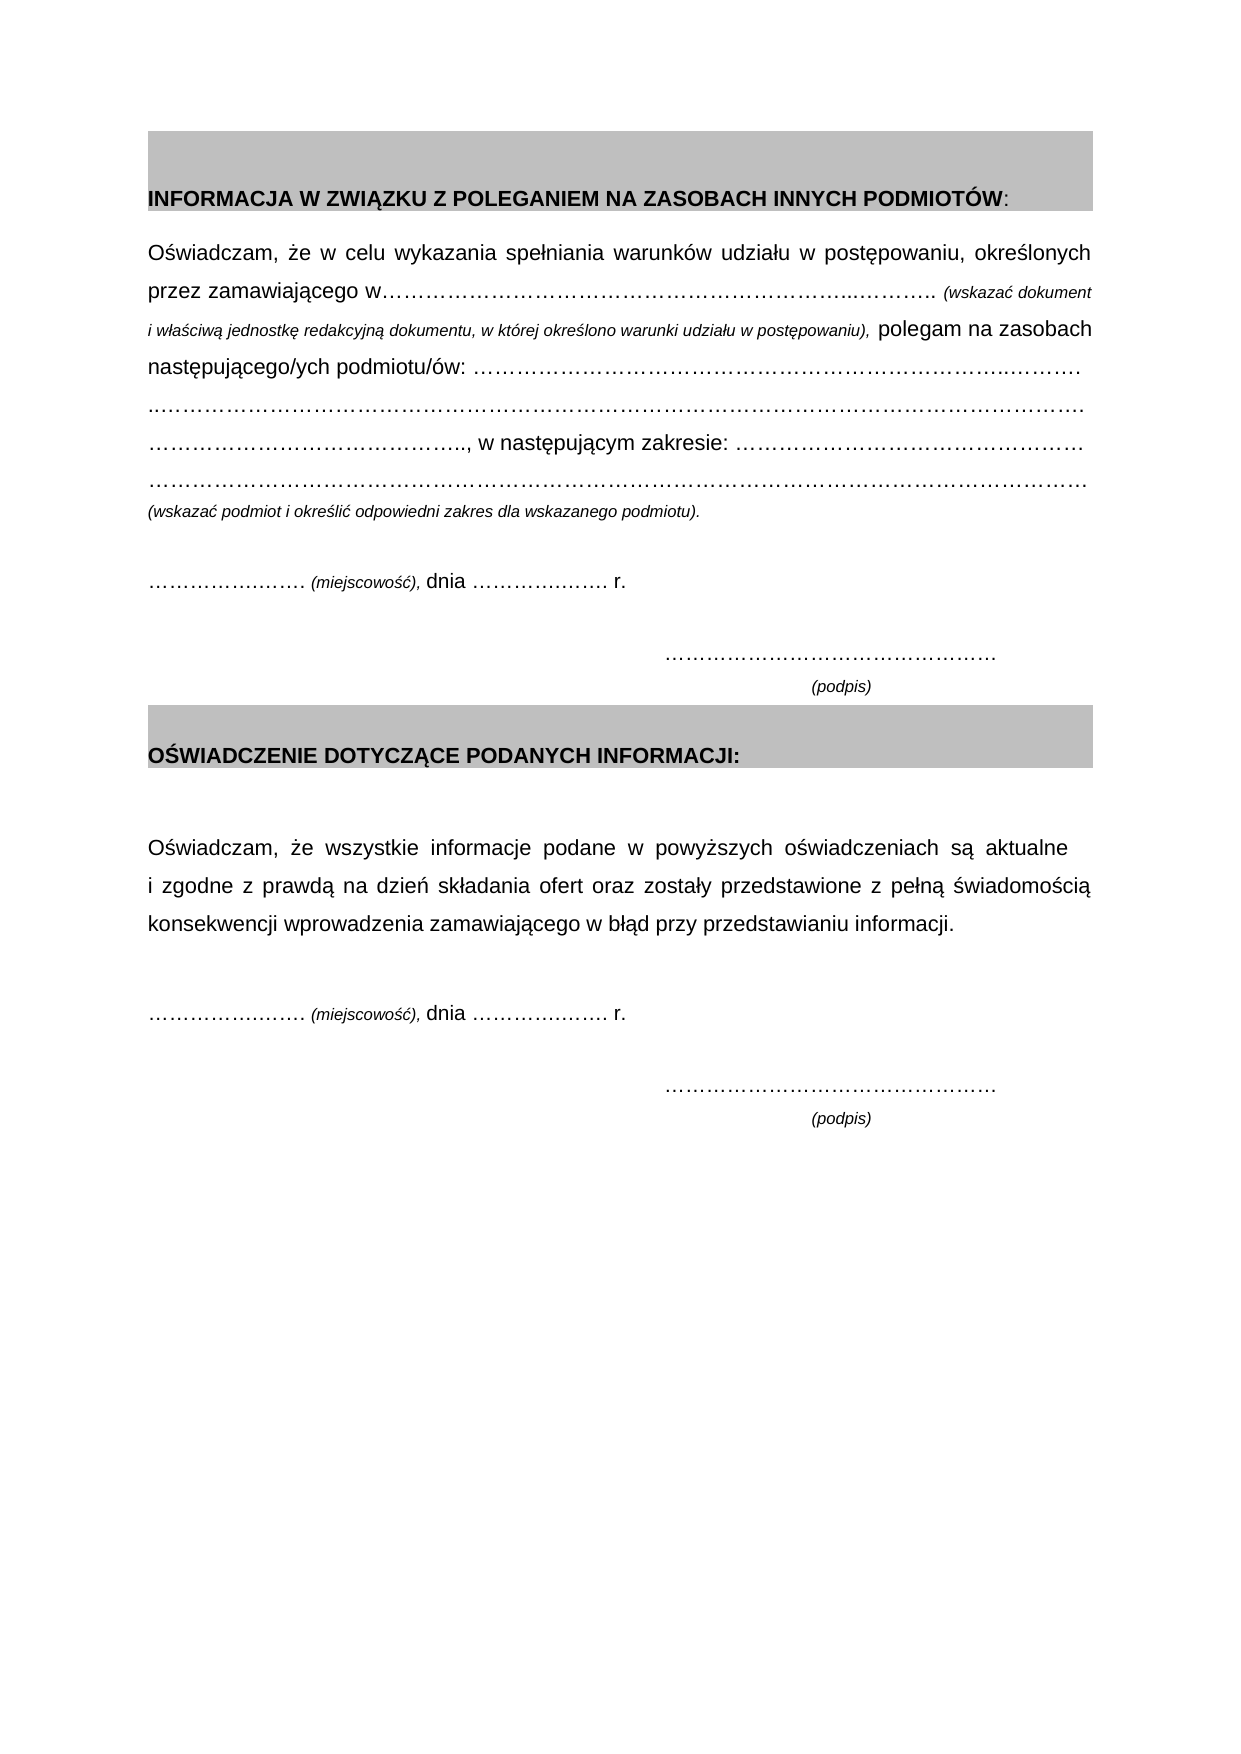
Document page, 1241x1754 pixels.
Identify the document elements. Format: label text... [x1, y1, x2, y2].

text (podpis) [738, 676, 1093, 696]
text OŚWIADCZENIE DOTYCZĄCE PODANYCH INFORMACJI: [148, 743, 1093, 768]
text …………….……. (miejscowość), dnia ………….……. r. [148, 1001, 1093, 1025]
text ………………………………………………………………………………………………………………… (wskazać podmiot i określić odpowiedni zakres dla wskazanego podmiotu). [148, 467, 1093, 521]
text …………….……. (miejscowość), dnia ………….……. r. [148, 568, 1093, 592]
text ………………………………………… [148, 1073, 1093, 1097]
text INFORMACJA W ZWIĄZKU Z POLEGANIEM NA ZASOBACH INNYCH PODMIOTÓW: [148, 186, 1093, 211]
text ………………………………………… [148, 640, 1093, 664]
text Oświadczam, że wszystkie informacje podane w powyższych oświadczeniach są aktualne i zgodne z prawdą na dzień składania ofert oraz zostały przedstawione z pełną świadomością konsekwencji wprowadzenia zamawiającego w błąd przy przedstawianiu informacji. [148, 835, 1093, 936]
text Oświadczam, że w celu wykazania spełniania warunków udziału w postępowaniu, określonych przez zamawiającego w………………………………………………………...……….. (wskazać dokument i właściwą jednostkę redakcyjną dokumentu, w której określono warunki udziału w postępowaniu), polegam na zasobach następującego/ych podmiotu/ów: ………………………………………………………………..………. [148, 240, 1093, 379]
text (podpis) [738, 1109, 1093, 1128]
text ..……………………………………………………………………………………………………………….…………………………………….., w następującym zakresie: ………………………………………… [148, 392, 1093, 454]
